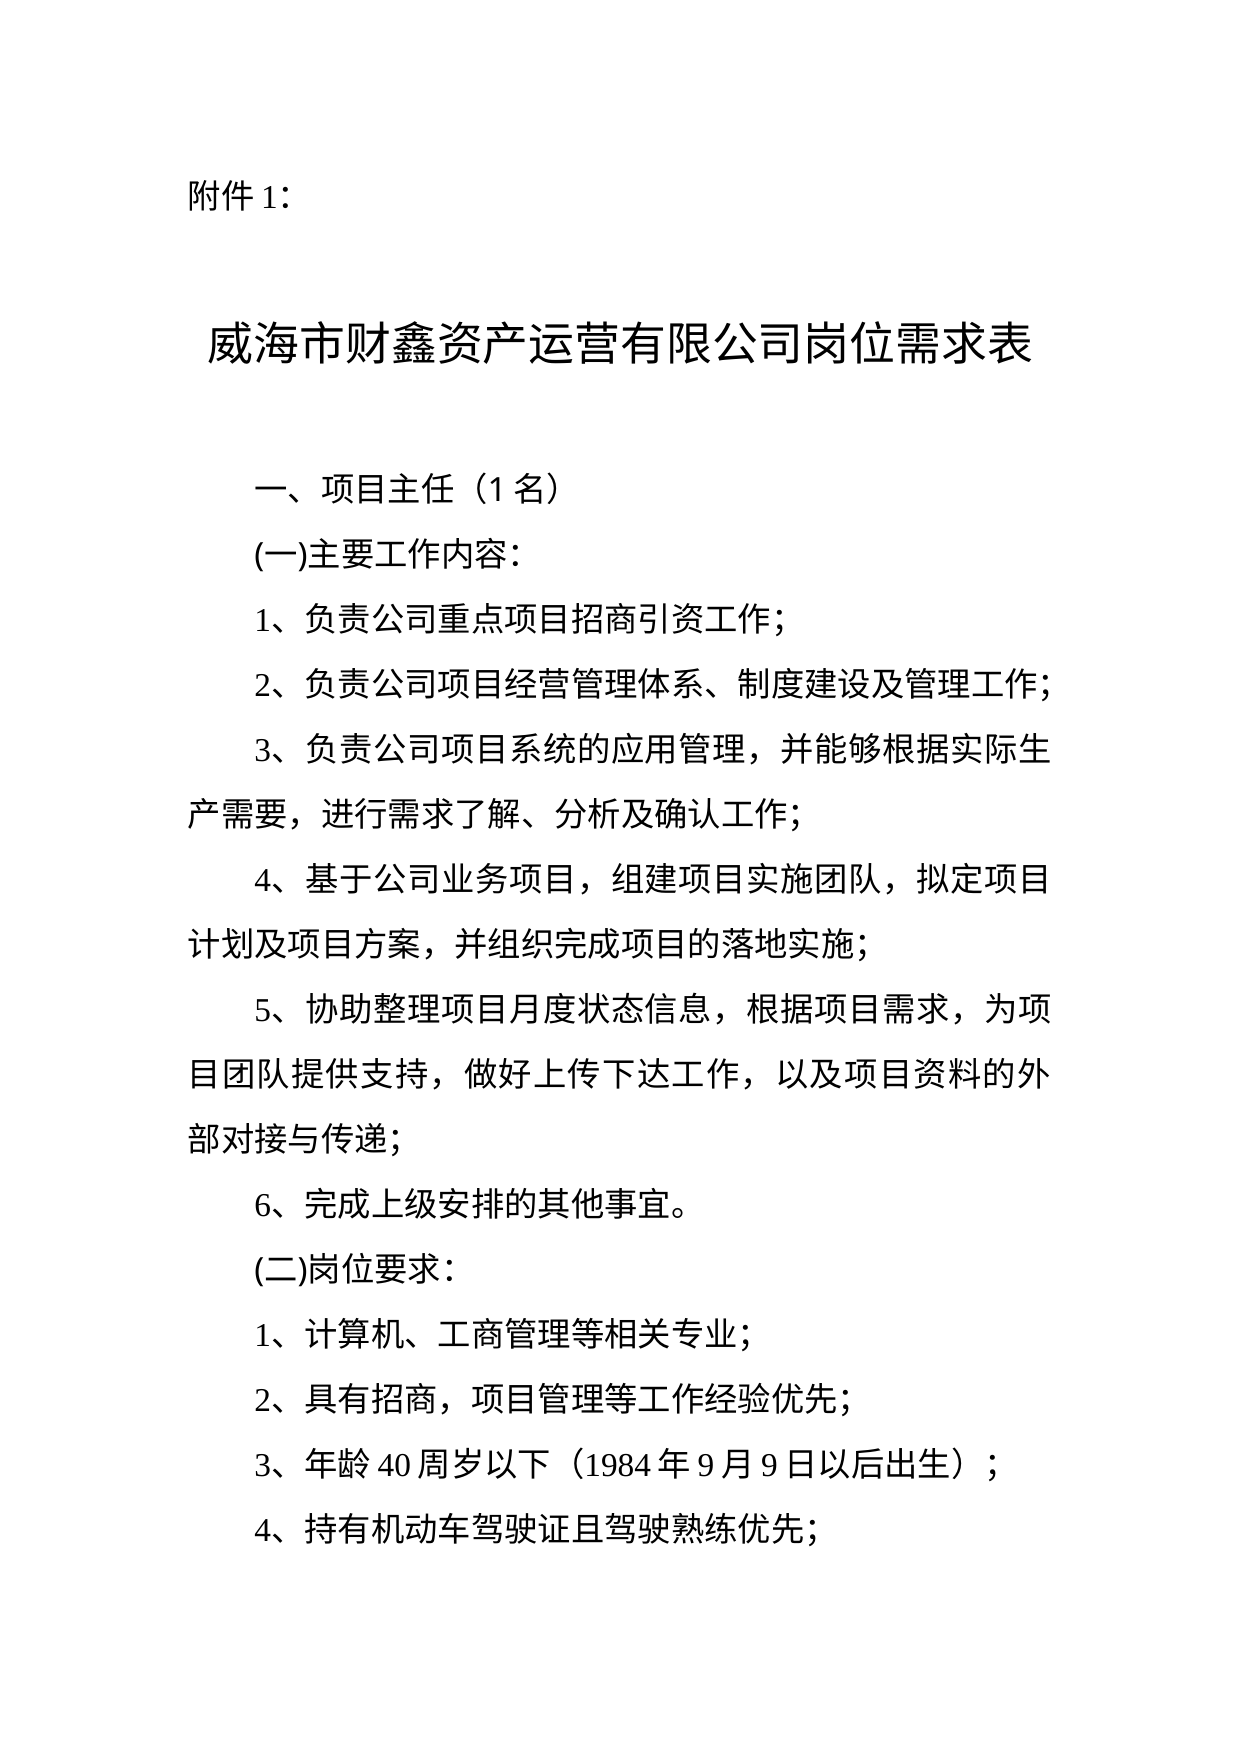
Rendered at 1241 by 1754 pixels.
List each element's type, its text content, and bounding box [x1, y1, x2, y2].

text 3、负责公司项目系统的应用管理，并能够根据实际生产需要，进行需求了解、分析及确认工作； [187, 714, 1053, 844]
text 6、完成上级安排的其他事宜。 [187, 1169, 1053, 1234]
text 2、负责公司项目经营管理体系、制度建设及管理工作； [187, 649, 1053, 714]
text 附件1： [187, 162, 1053, 227]
text 一、项目主任（1名） [187, 454, 1053, 519]
text 4、持有机动车驾驶证且驾驶熟练优先； [187, 1494, 1053, 1559]
text 威海市财鑫资产运营有限公司岗位需求表 [187, 292, 1053, 389]
text 5、协助整理项目月度状态信息，根据项目需求，为项目团队提供支持，做好上传下达工作，以及项目资料的外部对接与传递； [187, 974, 1053, 1169]
text 1、计算机、工商管理等相关专业； [187, 1299, 1053, 1364]
text (二)岗位要求： [187, 1234, 1053, 1299]
text 2、具有招商，项目管理等工作经验优先； [187, 1364, 1053, 1429]
text 3、年龄40周岁以下（1984年9月9日以后出生）； [187, 1429, 1053, 1494]
text (一)主要工作内容： [187, 519, 1053, 584]
text 1、负责公司重点项目招商引资工作； [187, 584, 1053, 649]
text 4、基于公司业务项目，组建项目实施团队，拟定项目计划及项目方案，并组织完成项目的落地实施； [187, 844, 1053, 974]
